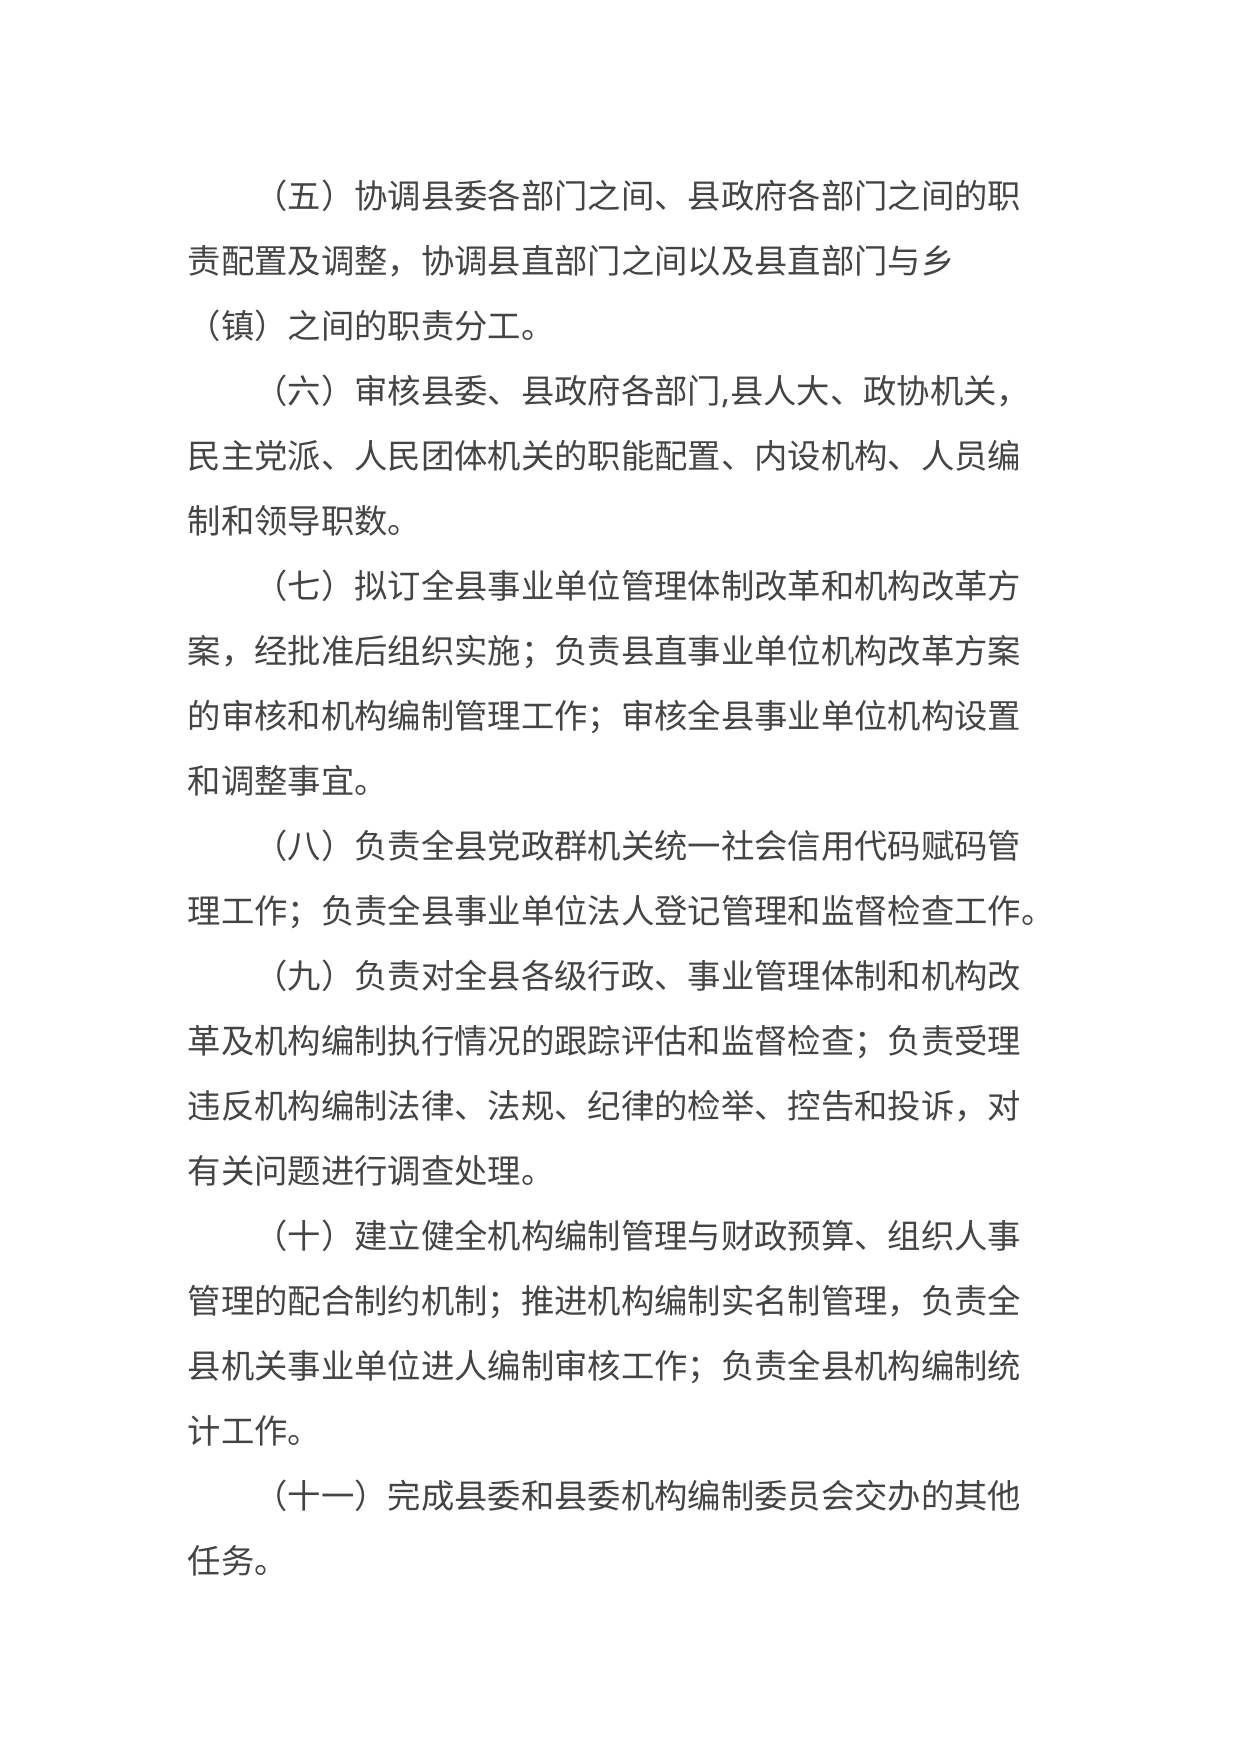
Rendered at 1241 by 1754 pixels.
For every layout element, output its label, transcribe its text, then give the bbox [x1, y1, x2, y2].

text （七）拟订全县事业单位管理体制改革和机构改革方案，经批准后组织实施；负责县直事业单位机构改革方案的审核和机构编制管理工作；审核全县事业单位机构设置和调整事宜。 [187, 552, 1053, 812]
text （十）建立健全机构编制管理与财政预算、组织人事管理的配合制约机制；推进机构编制实名制管理，负责全县机关事业单位进人编制审核工作；负责全县机构编制统计工作。 [187, 1202, 1053, 1462]
text （六）审核县委、县政府各部门,县人大、政协机关，民主党派、人民团体机关的职能配置、内设机构、人员编制和领导职数。 [187, 357, 1053, 552]
text （十一）完成县委和县委机构编制委员会交办的其他任务。 [187, 1462, 1053, 1592]
text （五）协调县委各部门之间、县政府各部门之间的职责配置及调整，协调县直部门之间以及县直部门与乡（镇）之间的职责分工。 [187, 162, 1053, 357]
text （九）负责对全县各级行政、事业管理体制和机构改革及机构编制执行情况的跟踪评估和监督检查；负责受理违反机构编制法律、法规、纪律的检举、控告和投诉，对有关问题进行调查处理。 [187, 942, 1053, 1202]
text （八）负责全县党政群机关统一社会信用代码赋码管理工作；负责全县事业单位法人登记管理和监督检查工作。 [187, 812, 1053, 942]
